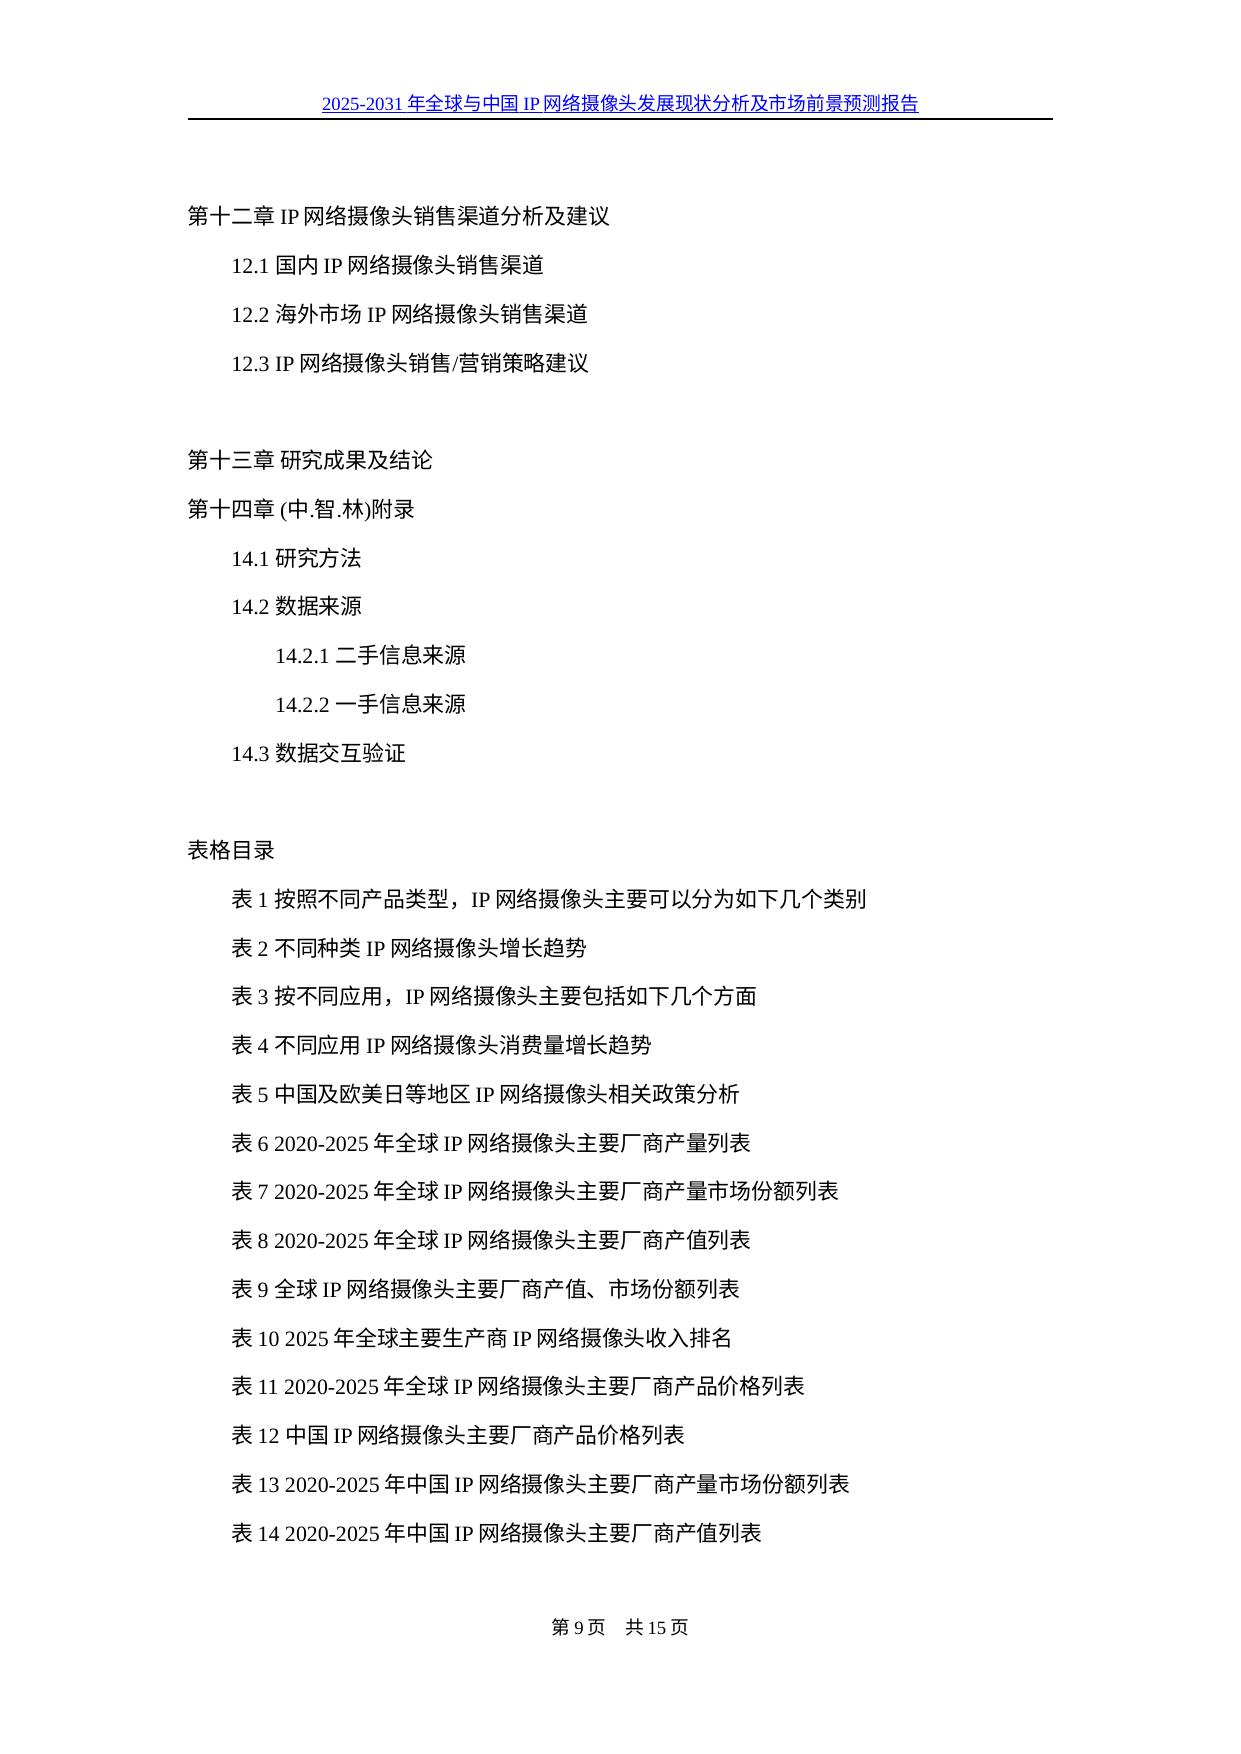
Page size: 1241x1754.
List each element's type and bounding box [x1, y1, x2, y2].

text [187, 150, 1053, 1548]
